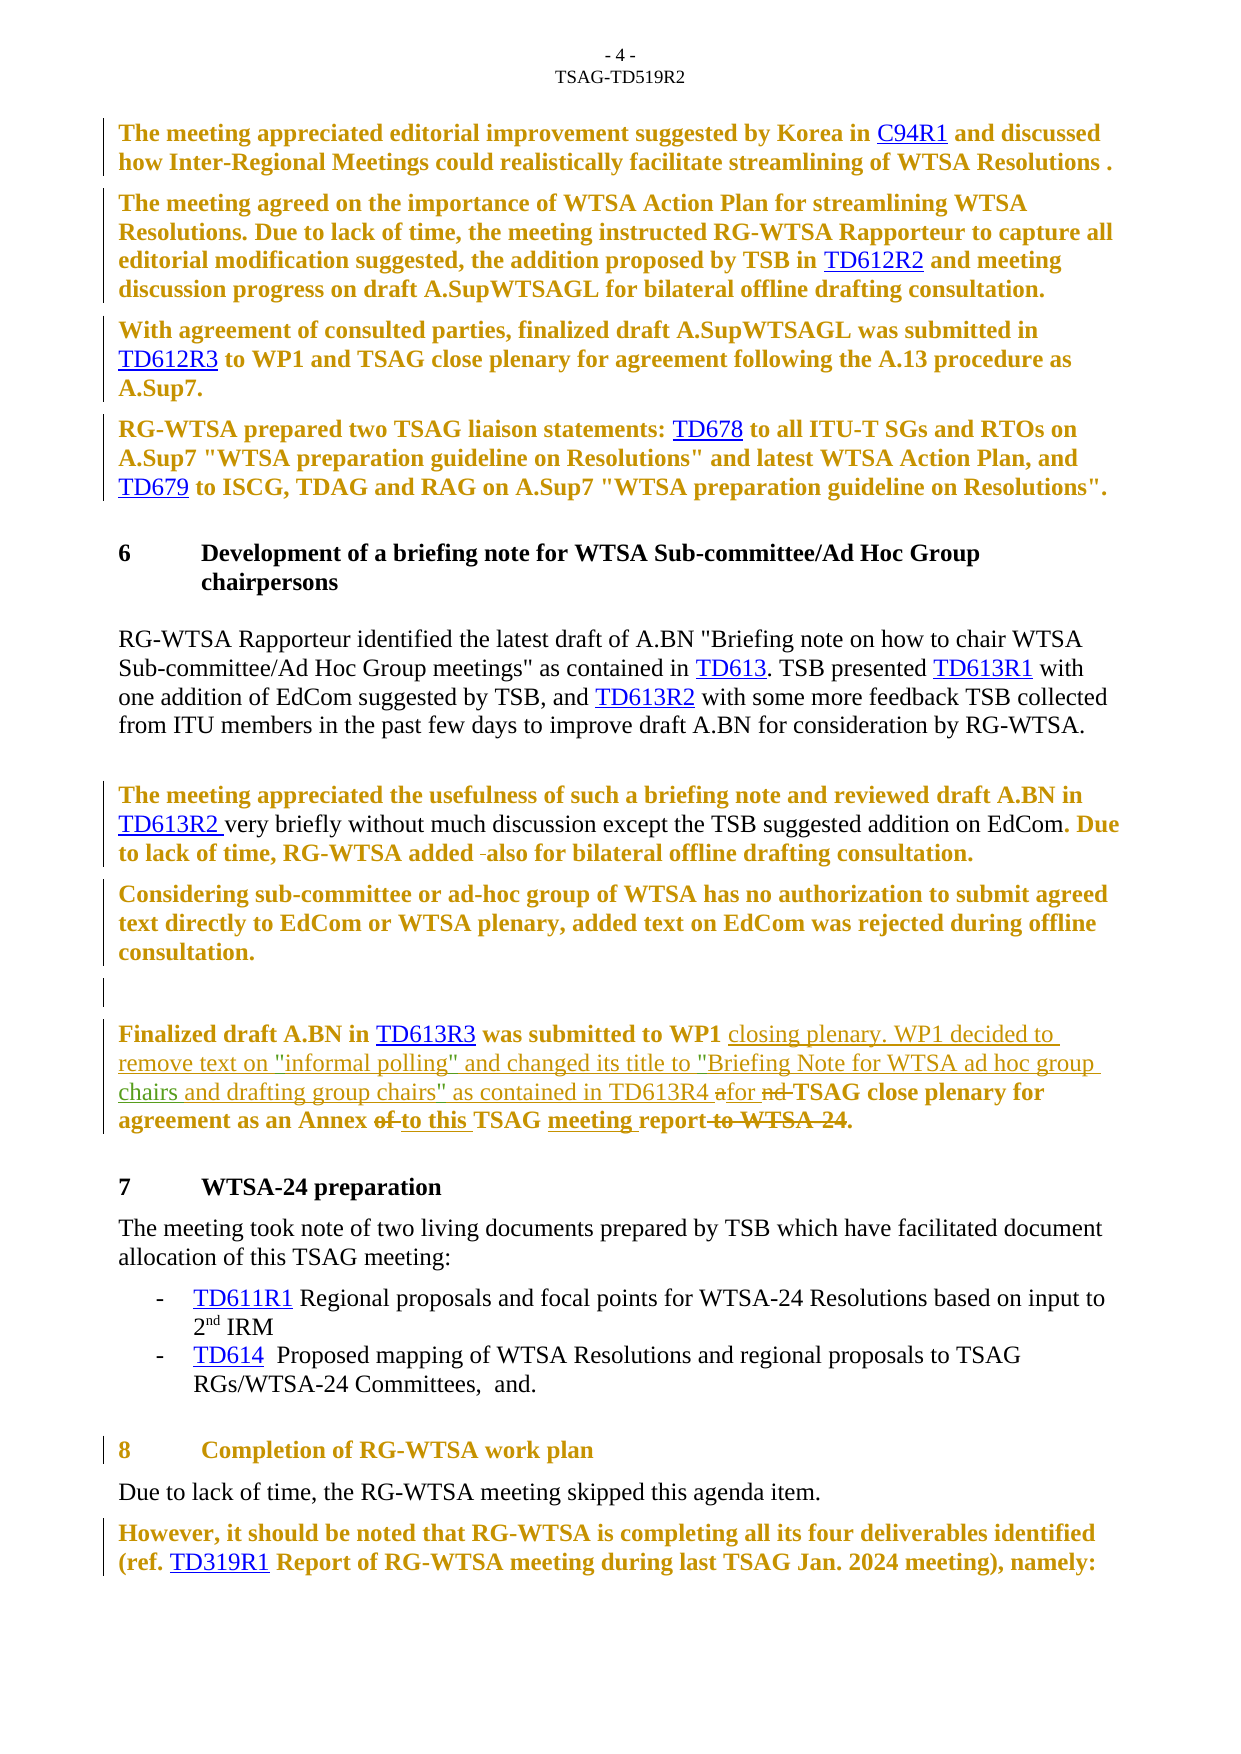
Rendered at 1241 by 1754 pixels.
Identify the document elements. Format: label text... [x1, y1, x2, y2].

text The meeting took note of two living documents prepared by TSB which have facilitated document allocation of this TSAG meeting: [118, 1213, 1122, 1271]
text With agreement of consulted parties, finalized draft A.SupWTSAGL was submitted in TD612R3 to WP1 and TSAG close plenary for agreement following the A.13 procedure as A.Sup7. [118, 316, 1122, 402]
text The meeting appreciated the usefulness of such a briefing note and reviewed draft A.BN in TD613R2 very briefly without much discussion except the TSB suggested addition on EdCom. Due to lack of time, RG-WTSA added also for bilateral offline drafting consultation. [118, 781, 1122, 867]
text Due to lack of time, the RG-WTSA meeting skipped this agenda item. [118, 1477, 1122, 1506]
text RG-WTSA prepared two TSAG liaison statements: TD678 to all ITU-T SGs and RTOs on A.Sup7 "WTSA preparation guideline on Resolutions" and latest WTSA Action Plan, and TD679 to ISCG, TDAG and RAG on A.Sup7 "WTSA preparation guideline on Resolutions". [118, 414, 1122, 501]
text However, it should be noted that RG-WTSA is completing all its four deliverables identified (ref. TD319R1 Report of RG-WTSA meeting during last TSAG Jan. 2024 meeting), namely: [118, 1518, 1122, 1576]
list TD611R1 Regional proposals and focal points for WTSA-24 Resolutions based on input to 2nd IRM [156, 1283, 1122, 1341]
list TD614 Proposed mapping of WTSA Resolutions and regional proposals to TSAG RGs/WTSA-24 Committees, and. [156, 1341, 1122, 1398]
text Finalized draft A.BN in TD613R3 was submitted to WP1 TSAG close plenary for agreement as an Annex TSAG report. [118, 1019, 1122, 1134]
text The meeting appreciated editorial improvement suggested by Korea in C94R1 and discussed how Inter-Regional Meetings could realistically facilitate streamlining of WTSA Resolutions . [118, 118, 1122, 176]
text The meeting agreed on the importance of WTSA Action Plan for streamlining WTSA Resolutions. Due to lack of time, the meeting instructed RG-WTSA Rapporteur to capture all editorial modification suggested, the addition proposed by TSB in TD612R2 and meeting discussion progress on draft A.SupWTSAGL for bilateral offline drafting consultation. [118, 188, 1122, 303]
text 7 WTSA-24 preparation [118, 1172, 1122, 1201]
text 6 Development of a briefing note for WTSA Sub-committee/Ad Hoc Group chairpersons [118, 538, 1122, 596]
text 8 Completion of RG-WTSA work plan [118, 1436, 1122, 1464]
text Considering sub-committee or ad-hoc group of WTSA has no authorization to submit agreed text directly to EdCom or WTSA plenary, added text on EdCom was rejected during offline consultation. [118, 879, 1122, 966]
text RG-WTSA Rapporteur identified the latest draft of A.BN "Briefing note on how to chair WTSA Sub-committee/Ad Hoc Group meetings" as contained in TD613. TSB presented TD613R1 with one addition of EdCom suggested by TSB, and TD613R2 with some more feedback TSB collected from ITU members in the past few days to improve draft A.BN for consideration by RG-WTSA. [118, 624, 1122, 739]
